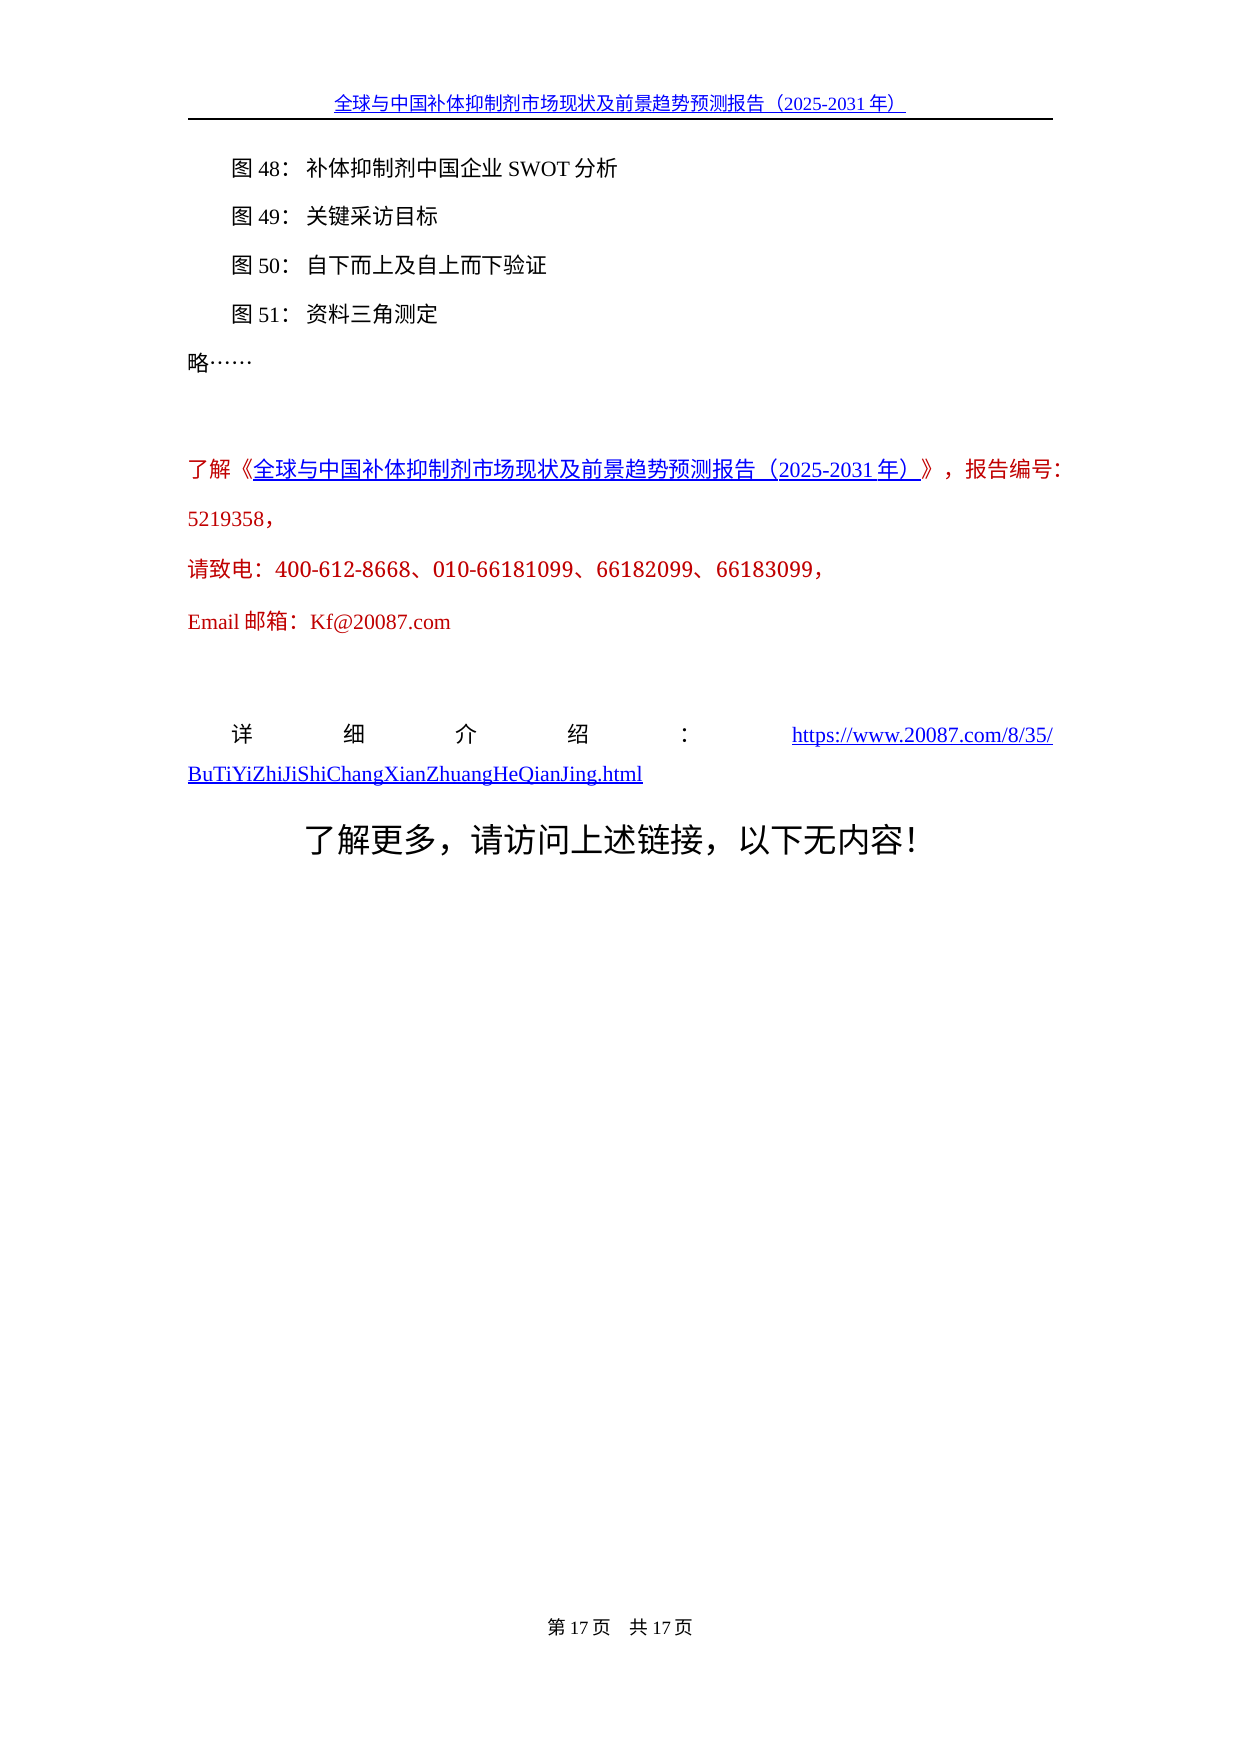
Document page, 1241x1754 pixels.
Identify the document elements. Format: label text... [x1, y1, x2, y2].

text 了解《全球与中国补体抑制剂市场现状及前景趋势预测报告（2025-2031年）》，报告编号：5219358， [187, 452, 1053, 533]
text Email邮箱：Kf@20087.com [187, 603, 1053, 636]
text 详细介绍：https://www.20087.com/8/35/BuTiYiZhiJiShiChangXianZhuangHeQianJing.html [187, 716, 1053, 789]
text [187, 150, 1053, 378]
title 了解更多，请访问上述链接，以下无内容！ [187, 805, 1053, 870]
text 请致电：400-612-8668、010-66181099、66182099、66183099， [187, 552, 1053, 584]
